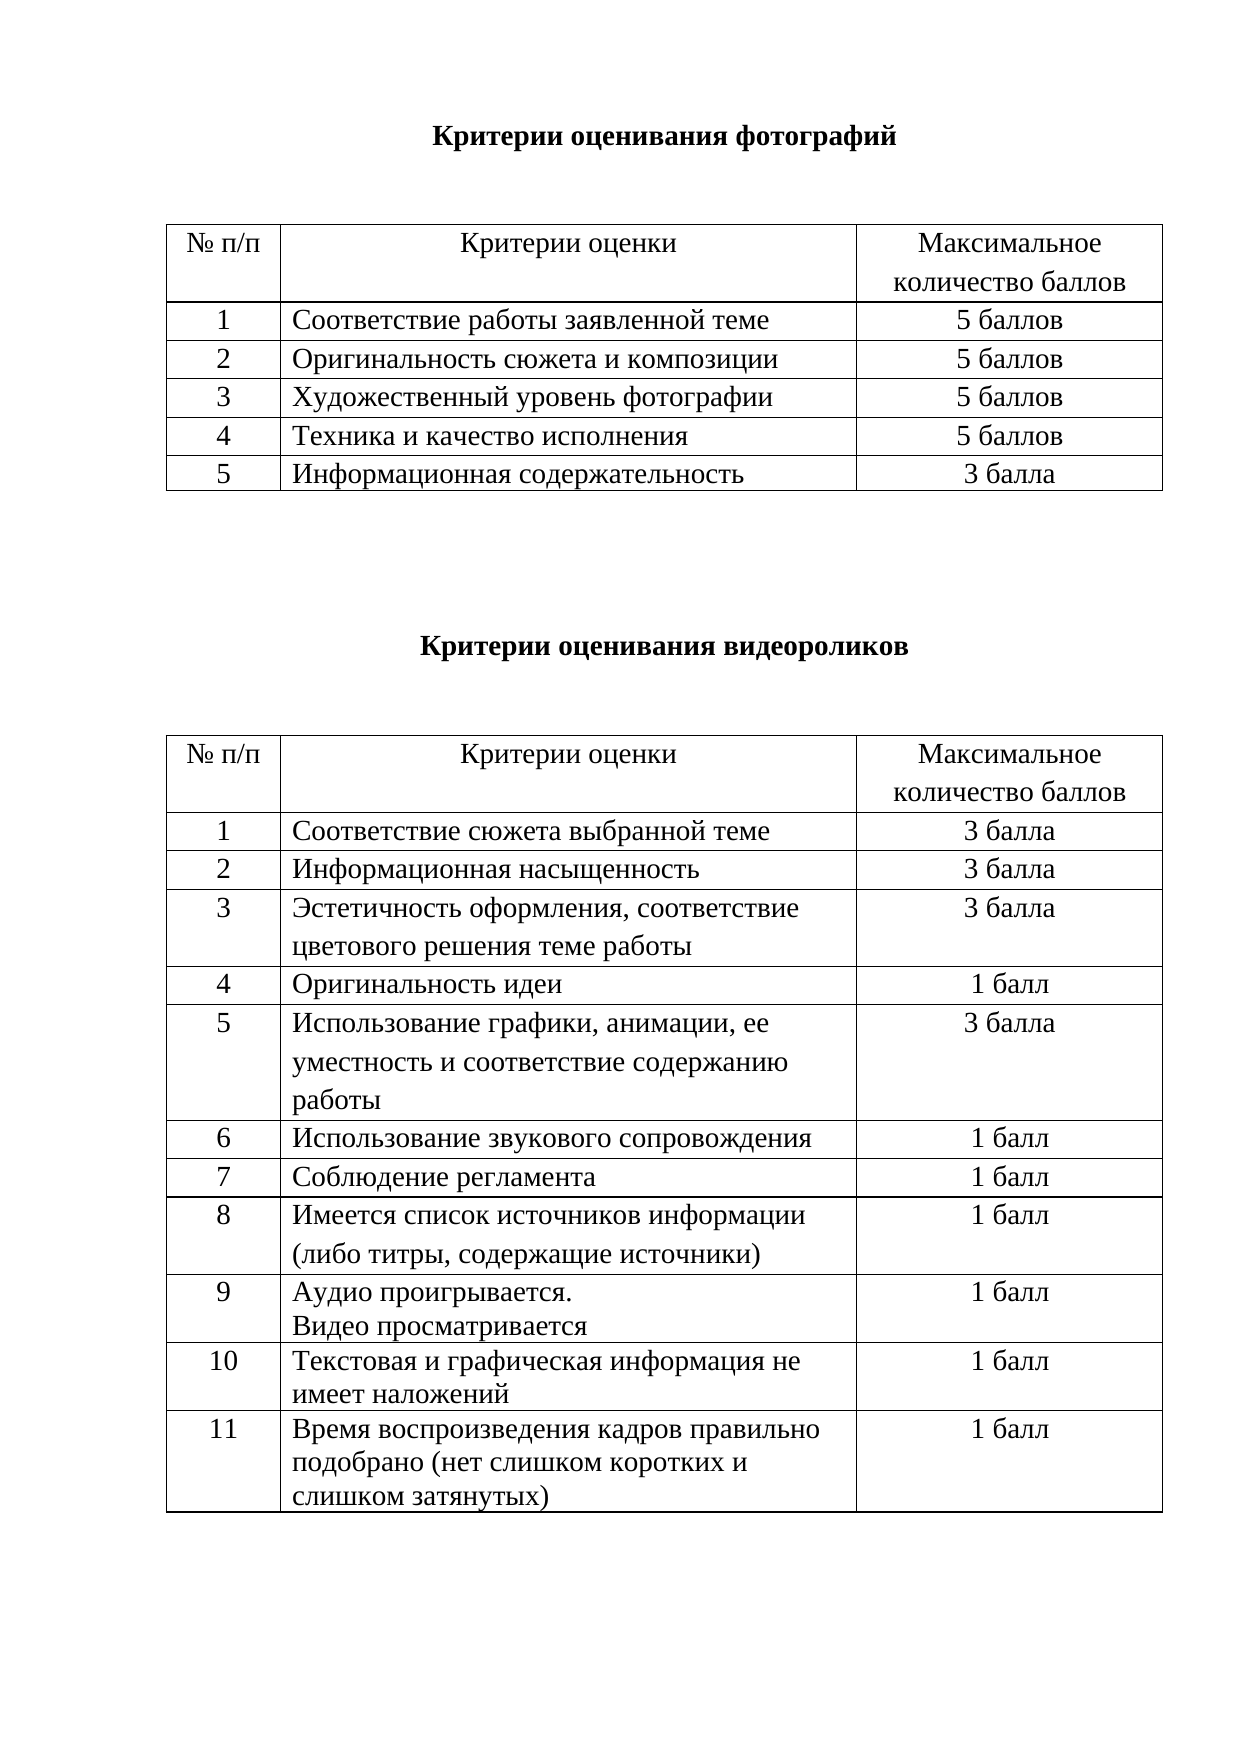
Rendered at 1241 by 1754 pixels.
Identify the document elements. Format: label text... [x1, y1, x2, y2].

table_cell 5 баллов [857, 379, 1162, 417]
table_cell 1 балл [857, 1411, 1162, 1511]
table_cell 4 [167, 967, 280, 1004]
table_header Критерии оценки [281, 225, 856, 301]
table_cell Текстовая и графическая информация не имеет наложений [281, 1343, 856, 1410]
table_cell 5 баллов [857, 341, 1162, 378]
table_cell Соответствие сюжета выбранной теме [281, 813, 856, 850]
text Критерии оценивания видеороликов [177, 628, 1152, 662]
table_cell 3 балла [857, 890, 1162, 966]
table_cell Техника и качество исполнения [281, 418, 856, 455]
table_cell 1 балл [857, 1198, 1162, 1273]
table_cell 5 [167, 1005, 280, 1119]
table_cell 2 [167, 341, 280, 378]
table_cell 1 балл [857, 1159, 1162, 1196]
table_cell Использование звукового сопровождения [281, 1121, 856, 1158]
table_cell 9 [167, 1275, 280, 1342]
table_cell 3 балла [857, 456, 1162, 490]
table_cell 1 балл [857, 1275, 1162, 1342]
table_cell Художественный уровень фотографии [281, 379, 856, 417]
table_header № п/п [167, 736, 280, 812]
table_cell 11 [167, 1411, 280, 1511]
table_cell 3 балла [857, 813, 1162, 850]
table_cell 1 балл [857, 1343, 1162, 1410]
table_cell Имеется список источников информации (либо титры, содержащие источники) [281, 1198, 856, 1273]
table_cell 5 баллов [857, 303, 1162, 340]
table_cell 4 [167, 418, 280, 455]
table_cell Оригинальность сюжета и композиции [281, 341, 856, 378]
table_cell Соблюдение регламента [281, 1159, 856, 1196]
table_cell 3 балла [857, 851, 1162, 889]
table_cell Эстетичность оформления, соответствие цветового решения теме работы [281, 890, 856, 966]
table_cell 3 [167, 379, 280, 417]
table_cell 5 [167, 456, 280, 490]
table_cell 1 балл [857, 1121, 1162, 1158]
table_cell 8 [167, 1198, 280, 1273]
table_header Максимальное количество баллов [857, 225, 1162, 301]
table_cell Соответствие работы заявленной теме [281, 303, 856, 340]
table_cell 3 [167, 890, 280, 966]
table_cell 2 [167, 851, 280, 889]
table_header Максимальное количество баллов [857, 736, 1162, 812]
table_cell Информационная насыщенность [281, 851, 856, 889]
text Критерии оценивания фотографий [177, 118, 1152, 152]
table_cell 6 [167, 1121, 280, 1158]
table_cell 10 [167, 1343, 280, 1410]
table_cell 3 балла [857, 1005, 1162, 1119]
table_cell 5 баллов [857, 418, 1162, 455]
table_cell Оригинальность идеи [281, 967, 856, 1004]
table_header Критерии оценки [281, 736, 856, 812]
table_cell Время воспроизведения кадров правильно подобрано (нет слишком коротких и слишком затянутых) [281, 1411, 856, 1511]
table_cell 1 балл [857, 967, 1162, 1004]
table_header № п/п [167, 225, 280, 301]
table_cell 1 [167, 303, 280, 340]
table_cell Использование графики, анимации, ее уместность и соответствие содержанию работы [281, 1005, 856, 1119]
table_cell 1 [167, 813, 280, 850]
table_cell 7 [167, 1159, 280, 1196]
table_cell Аудио проигрывается. Видео просматривается [281, 1275, 856, 1342]
table_cell Информационная содержательность [281, 456, 856, 490]
